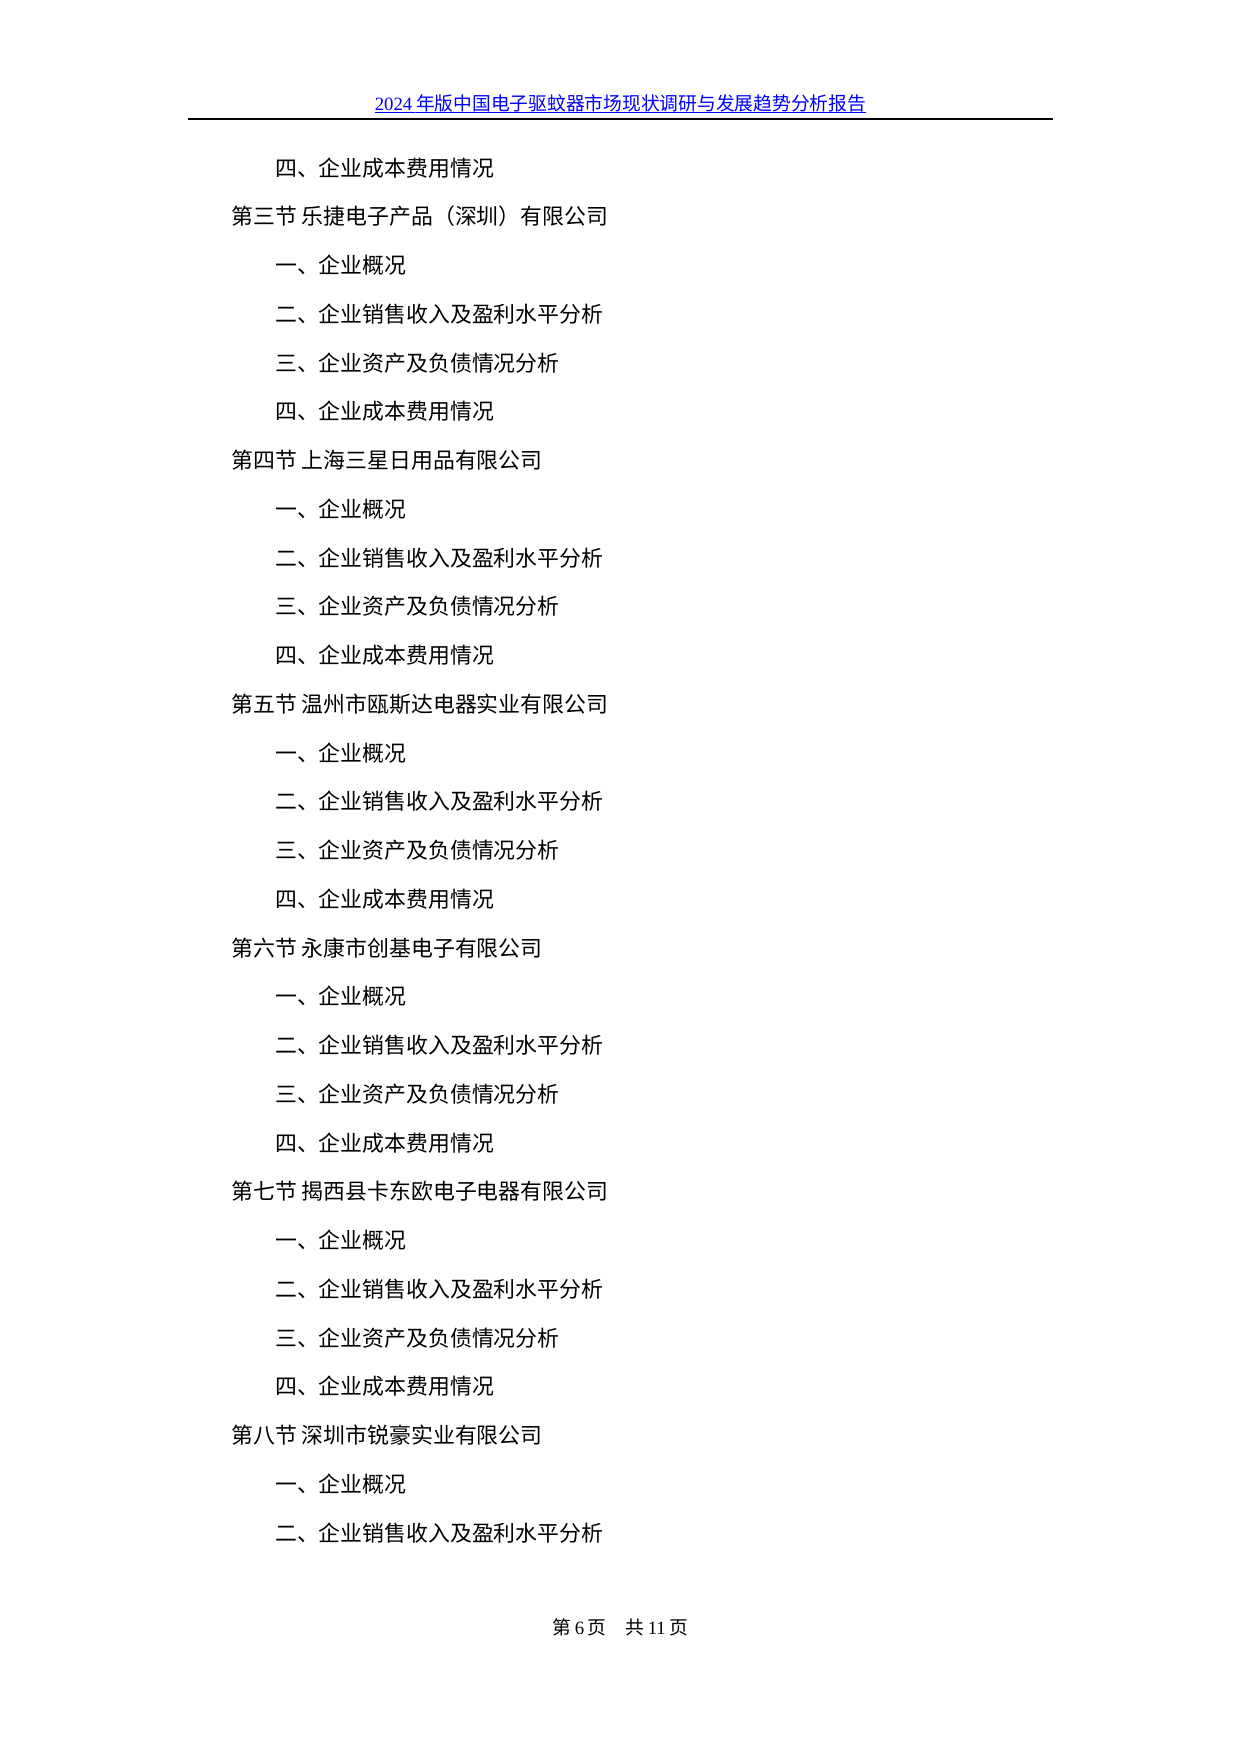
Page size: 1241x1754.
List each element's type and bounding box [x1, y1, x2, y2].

text [187, 150, 1053, 1548]
